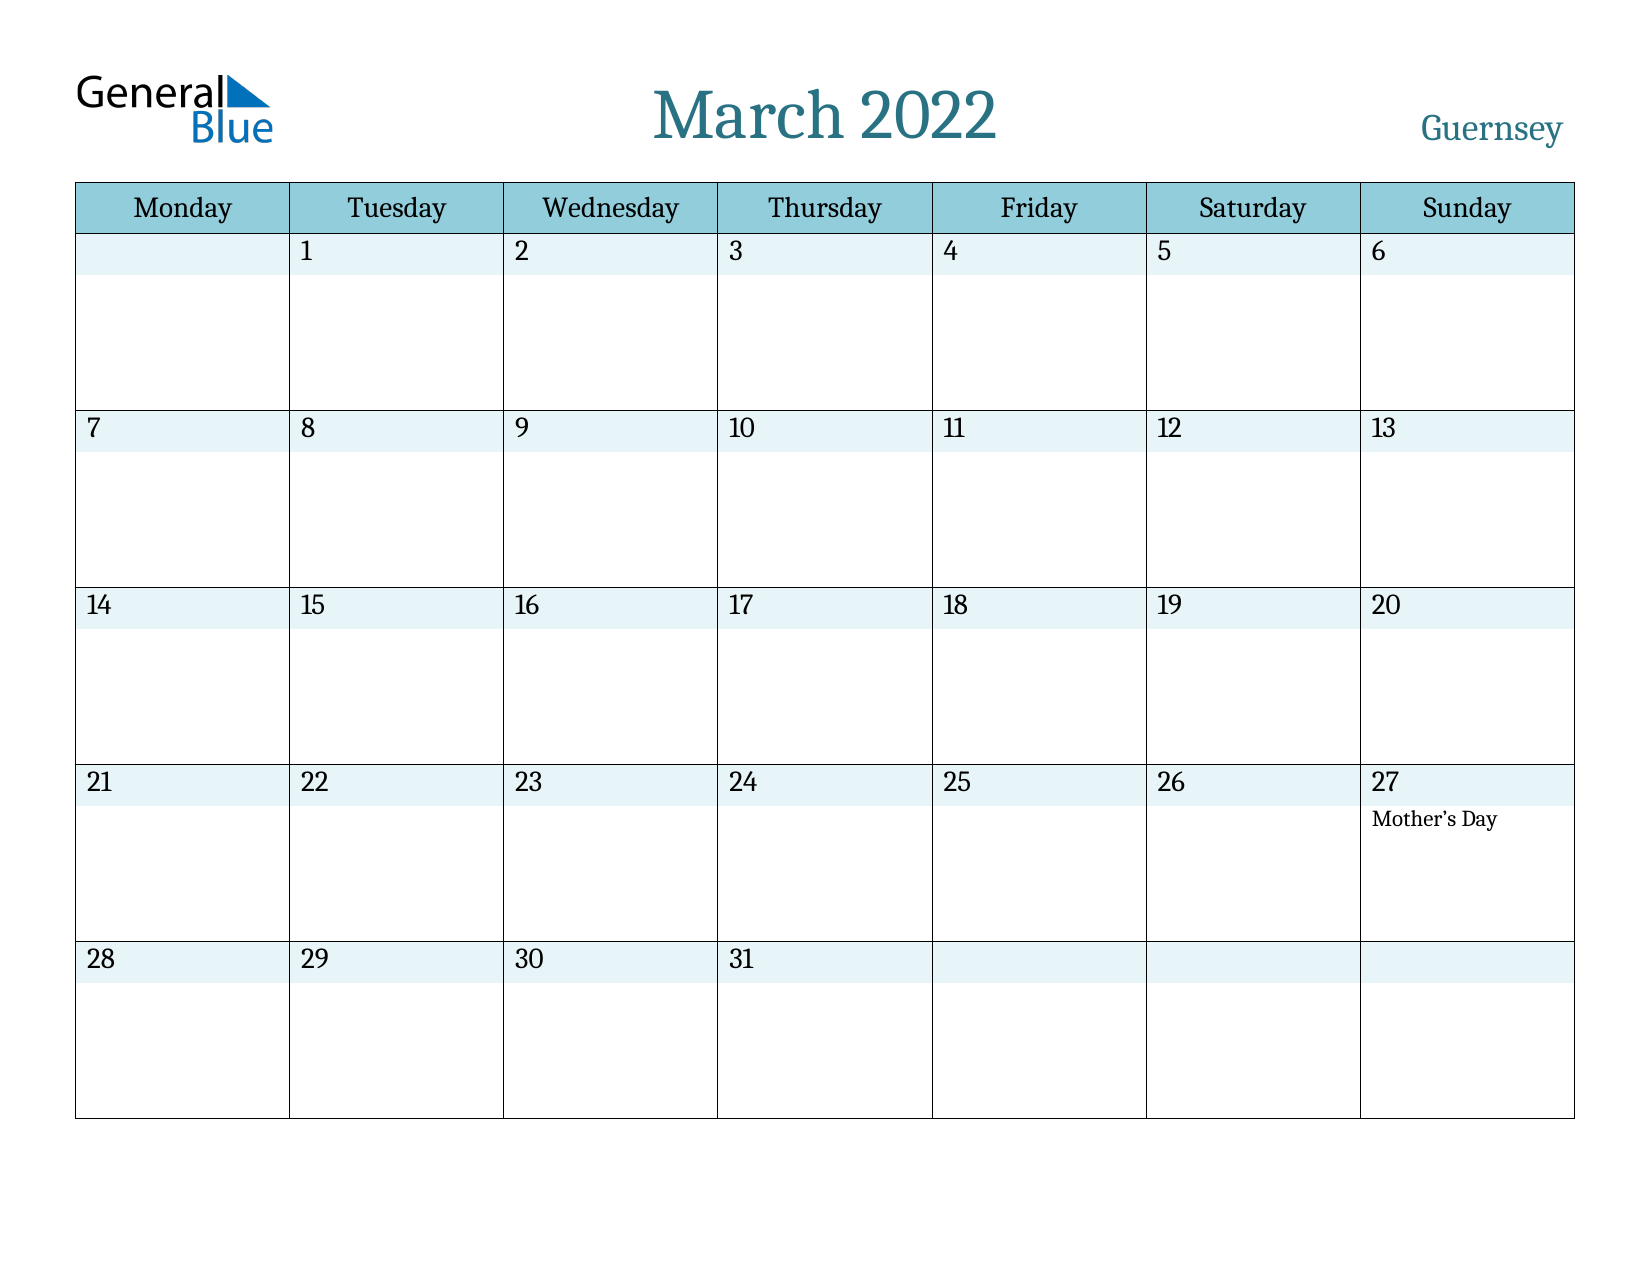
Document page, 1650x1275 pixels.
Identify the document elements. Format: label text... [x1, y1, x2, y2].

table_cell 1 [290, 234, 503, 275]
table_header [76, 75, 503, 182]
table_cell 7 [76, 411, 289, 452]
table_cell [1361, 942, 1574, 983]
table_cell 24 [718, 765, 932, 806]
table_cell [76, 806, 289, 941]
table_cell Thursday [718, 183, 932, 233]
table_cell [76, 983, 289, 1118]
table_cell [1147, 452, 1360, 587]
table_cell Saturday [1147, 183, 1360, 233]
table_cell [504, 983, 717, 1118]
table_cell Mother’s Day [1361, 806, 1574, 941]
table_cell [1361, 983, 1574, 1118]
table_cell 30 [504, 942, 717, 983]
table_cell 13 [1361, 411, 1574, 452]
table_cell [718, 275, 932, 410]
table_cell 20 [1361, 588, 1574, 629]
table_cell 12 [1147, 411, 1360, 452]
table_cell 22 [290, 765, 503, 806]
table_cell Sunday [1361, 183, 1574, 233]
table_cell [504, 452, 717, 587]
table_cell [718, 806, 932, 941]
table_cell 23 [504, 765, 717, 806]
table_cell [76, 275, 289, 410]
table_cell [290, 806, 503, 941]
table_cell 26 [1147, 765, 1360, 806]
table_cell [1147, 629, 1360, 764]
table_cell 2 [504, 234, 717, 275]
table_cell [1361, 275, 1574, 410]
table_cell [1361, 452, 1574, 587]
table_cell [290, 452, 503, 587]
table_cell 15 [290, 588, 503, 629]
table_cell 21 [76, 765, 289, 806]
table_cell 28 [76, 942, 289, 983]
table_cell 4 [933, 234, 1146, 275]
table_cell [1147, 806, 1360, 941]
table_cell 14 [76, 588, 289, 629]
table_cell [718, 452, 932, 587]
table_cell [504, 629, 717, 764]
table_cell Monday [76, 183, 289, 233]
table_cell 18 [933, 588, 1146, 629]
table_header March 2022 [504, 75, 1146, 182]
table_cell 3 [718, 234, 932, 275]
table_cell Tuesday [290, 183, 503, 233]
table_cell [933, 806, 1146, 941]
table_cell 17 [718, 588, 932, 629]
table_cell 5 [1147, 234, 1360, 275]
table_cell [504, 275, 717, 410]
table_cell 9 [504, 411, 717, 452]
table_cell 16 [504, 588, 717, 629]
table_cell [290, 275, 503, 410]
table_cell 27 [1361, 765, 1574, 806]
table_cell 29 [290, 942, 503, 983]
table_cell [1147, 983, 1360, 1118]
table_cell 10 [718, 411, 932, 452]
table_cell [290, 983, 503, 1118]
table_cell 31 [718, 942, 932, 983]
table_cell [933, 983, 1146, 1118]
table_cell 6 [1361, 234, 1574, 275]
table_cell 11 [933, 411, 1146, 452]
table_cell [1147, 275, 1360, 410]
table_cell 25 [933, 765, 1146, 806]
table_cell [76, 234, 289, 275]
table_cell [1361, 629, 1574, 764]
table_cell 8 [290, 411, 503, 452]
table_cell 19 [1147, 588, 1360, 629]
picture [77, 75, 273, 143]
table_cell [290, 629, 503, 764]
table_header Guernsey [1146, 75, 1574, 182]
table_cell [1147, 942, 1360, 983]
table_cell [933, 942, 1146, 983]
table_cell Friday [933, 183, 1146, 233]
table_cell [76, 629, 289, 764]
table_cell [504, 806, 717, 941]
table_cell [933, 452, 1146, 587]
table_cell Wednesday [504, 183, 717, 233]
table_cell [718, 983, 932, 1118]
table_cell [718, 629, 932, 764]
table_cell [933, 275, 1146, 410]
table_cell [76, 452, 289, 587]
table_cell [933, 629, 1146, 764]
